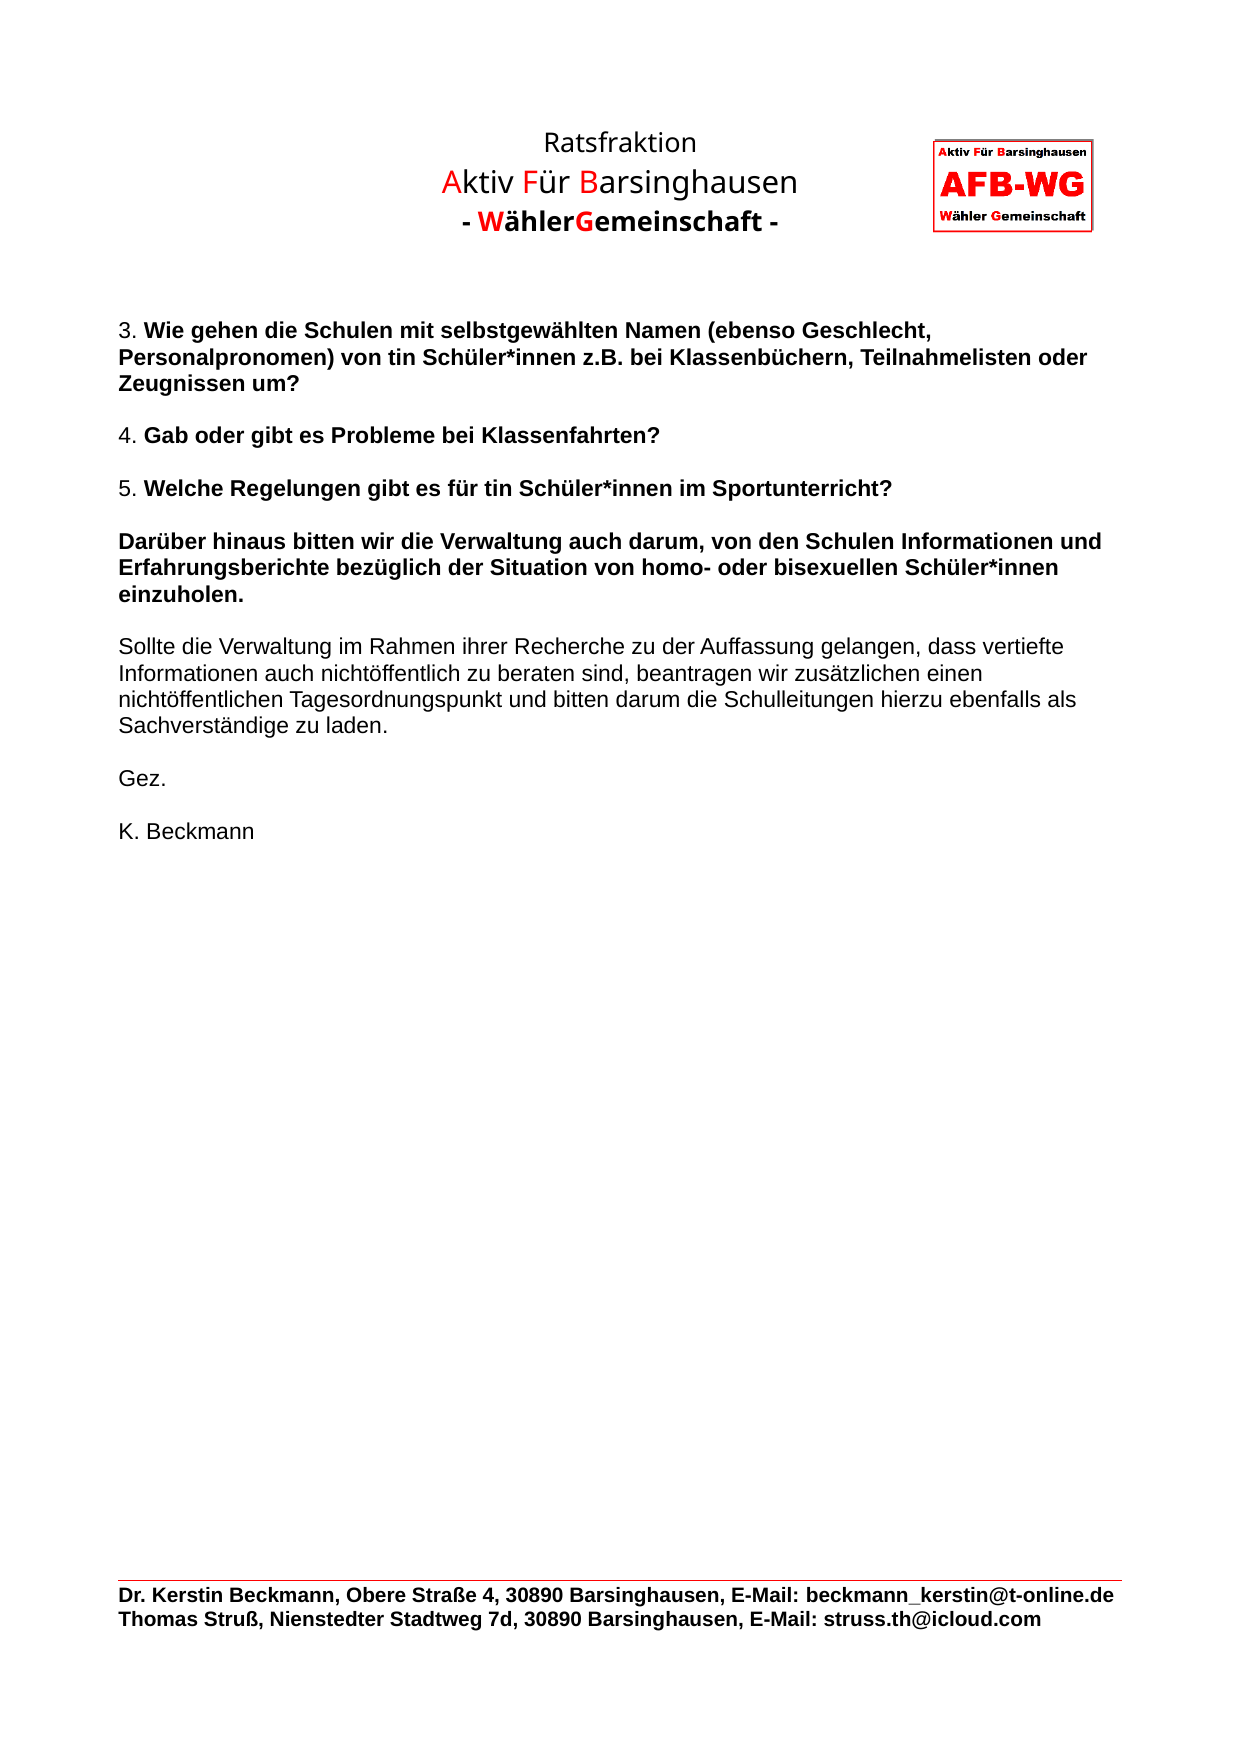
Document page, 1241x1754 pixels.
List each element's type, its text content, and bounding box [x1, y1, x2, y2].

text Gez. [118, 765, 1122, 791]
text Sollte die Verwaltung im Rahmen ihrer Recherche zu der Auffassung gelangen, dass vertiefte Informationen auch nichtöffentlich zu beraten sind, beantragen wir zusätzlichen einen nichtöffentlichen Tagesordnungspunkt und bitten darum die Schulleitungen hierzu ebenfalls als Sachverständige zu laden. [118, 633, 1122, 739]
text 4. Gab oder gibt es Probleme bei Klassenfahrten? [118, 422, 1122, 449]
text 5. Welche Regelungen gibt es für tin Schüler*innen im Sportunterricht? [118, 475, 1122, 502]
text Darüber hinaus bitten wir die Verwaltung auch darum, von den Schulen Informationen und Erfahrungsberichte bezüglich der Situation von homo- oder bisexuellen Schüler*innen einzuholen. [118, 528, 1122, 607]
picture [928, 136, 1098, 235]
text K. Beckmann [118, 818, 1122, 844]
text 3. Wie gehen die Schulen mit selbstgewählten Namen (ebenso Geschlecht, Personalpronomen) von tin Schüler*innen z.B. bei Klassenbüchern, Teilnahmelisten oder Zeugnissen um? [118, 317, 1122, 396]
